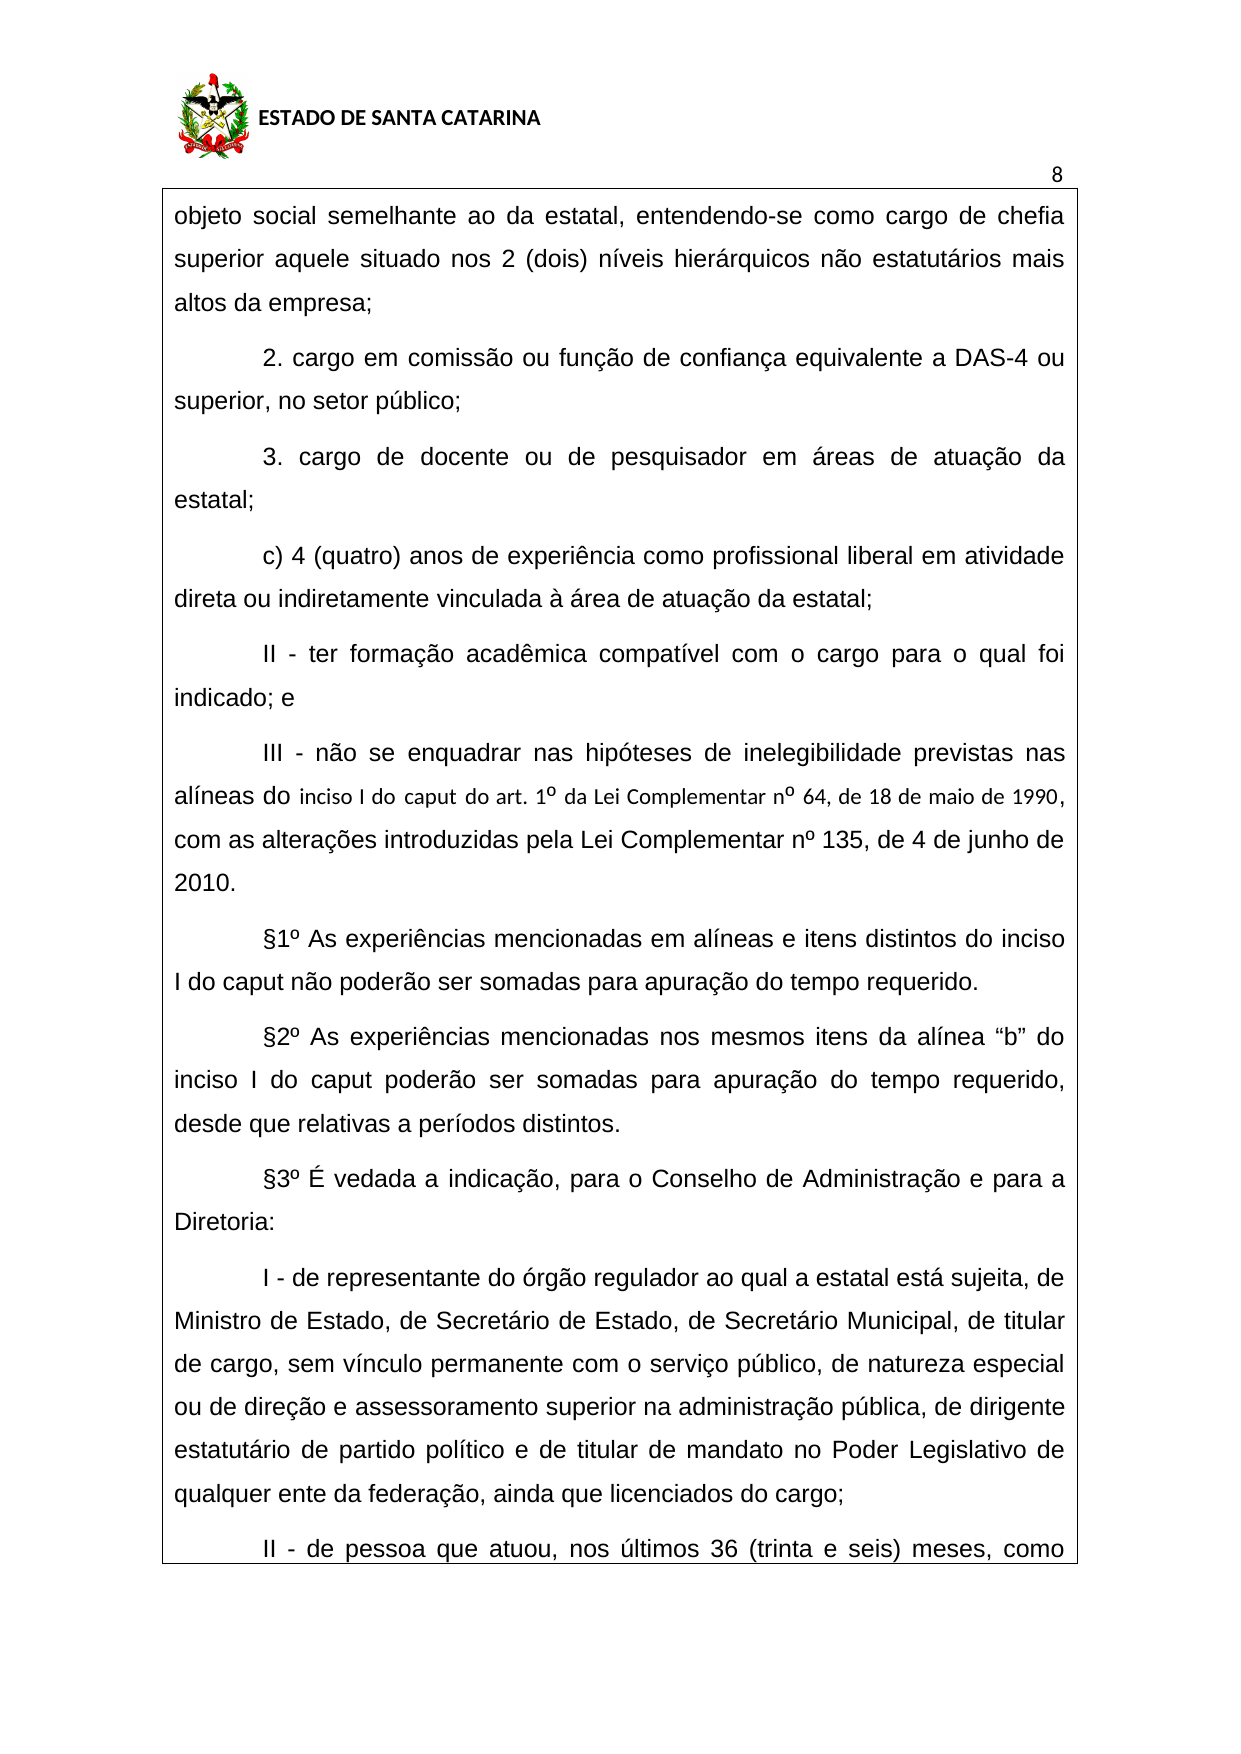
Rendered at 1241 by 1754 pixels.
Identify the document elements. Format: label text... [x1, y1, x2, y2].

picture [177, 73, 249, 160]
